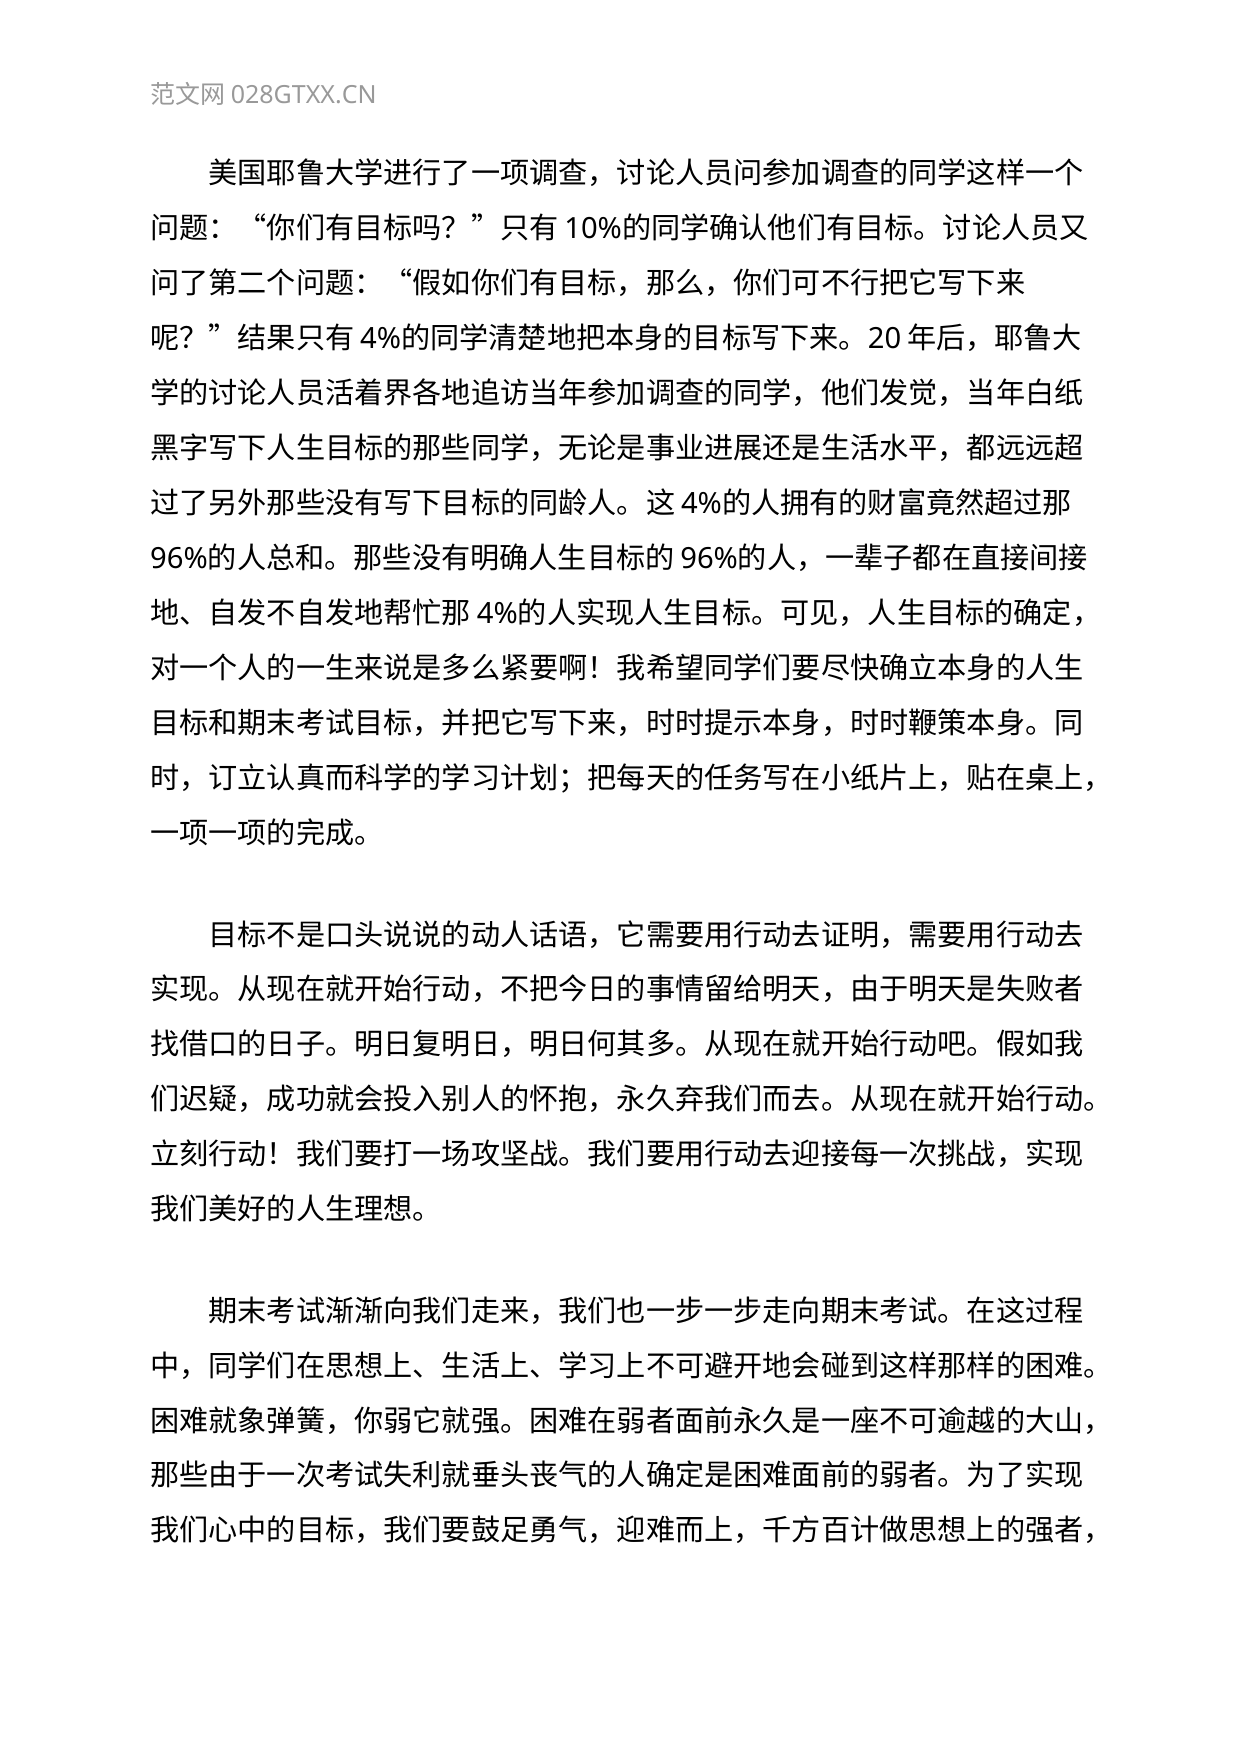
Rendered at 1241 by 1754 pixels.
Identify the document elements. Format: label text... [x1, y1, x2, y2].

text 目标不是口头说说的动人话语，它需要用行动去证明，需要用行动去实现。从现在就开始行动，不把今日的事情留给明天，由于明天是失败者找借口的日子。明日复明日，明日何其多。从现在就开始行动吧。假如我们迟疑，成功就会投入别人的怀抱，永久弃我们而去。从现在就开始行动。立刻行动！我们要打一场攻坚战。我们要用行动去迎接每一次挑战，实现我们美好的人生理想。 [150, 911, 1090, 1228]
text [150, 1287, 1090, 1549]
text 美国耶鲁大学进行了一项调查，讨论人员问参加调查的同学这样一个问题：“你们有目标吗？”只有10%的同学确认他们有目标。讨论人员又问了第二个问题：“假如你们有目标，那么，你们可不行把它写下来呢？”结果只有4%的同学清楚地把本身的目标写下来。20年后，耶鲁大学的讨论人员活着界各地追访当年参加调查的同学，他们发觉，当年白纸黑字写下人生目标的那些同学，无论是事业进展还是生活水平，都远远超过了另外那些没有写下目标的同龄人。这4%的人拥有的财富竟然超过那96%的人总和。那些没有明确人生目标的96%的人，一辈子都在直接间接地、自发不自发地帮忙那4%的人实现人生目标。可见，人生目标的确定，对一个人的一生来说是多么紧要啊！我希望同学们要尽快确立本身的人生目标和期末考试目标，并把它写下来，时时提示本身，时时鞭策本身。同时，订立认真而科学的学习计划；把每天的任务写在小纸片上，贴在桌上，一项一项的完成。 [150, 150, 1090, 852]
